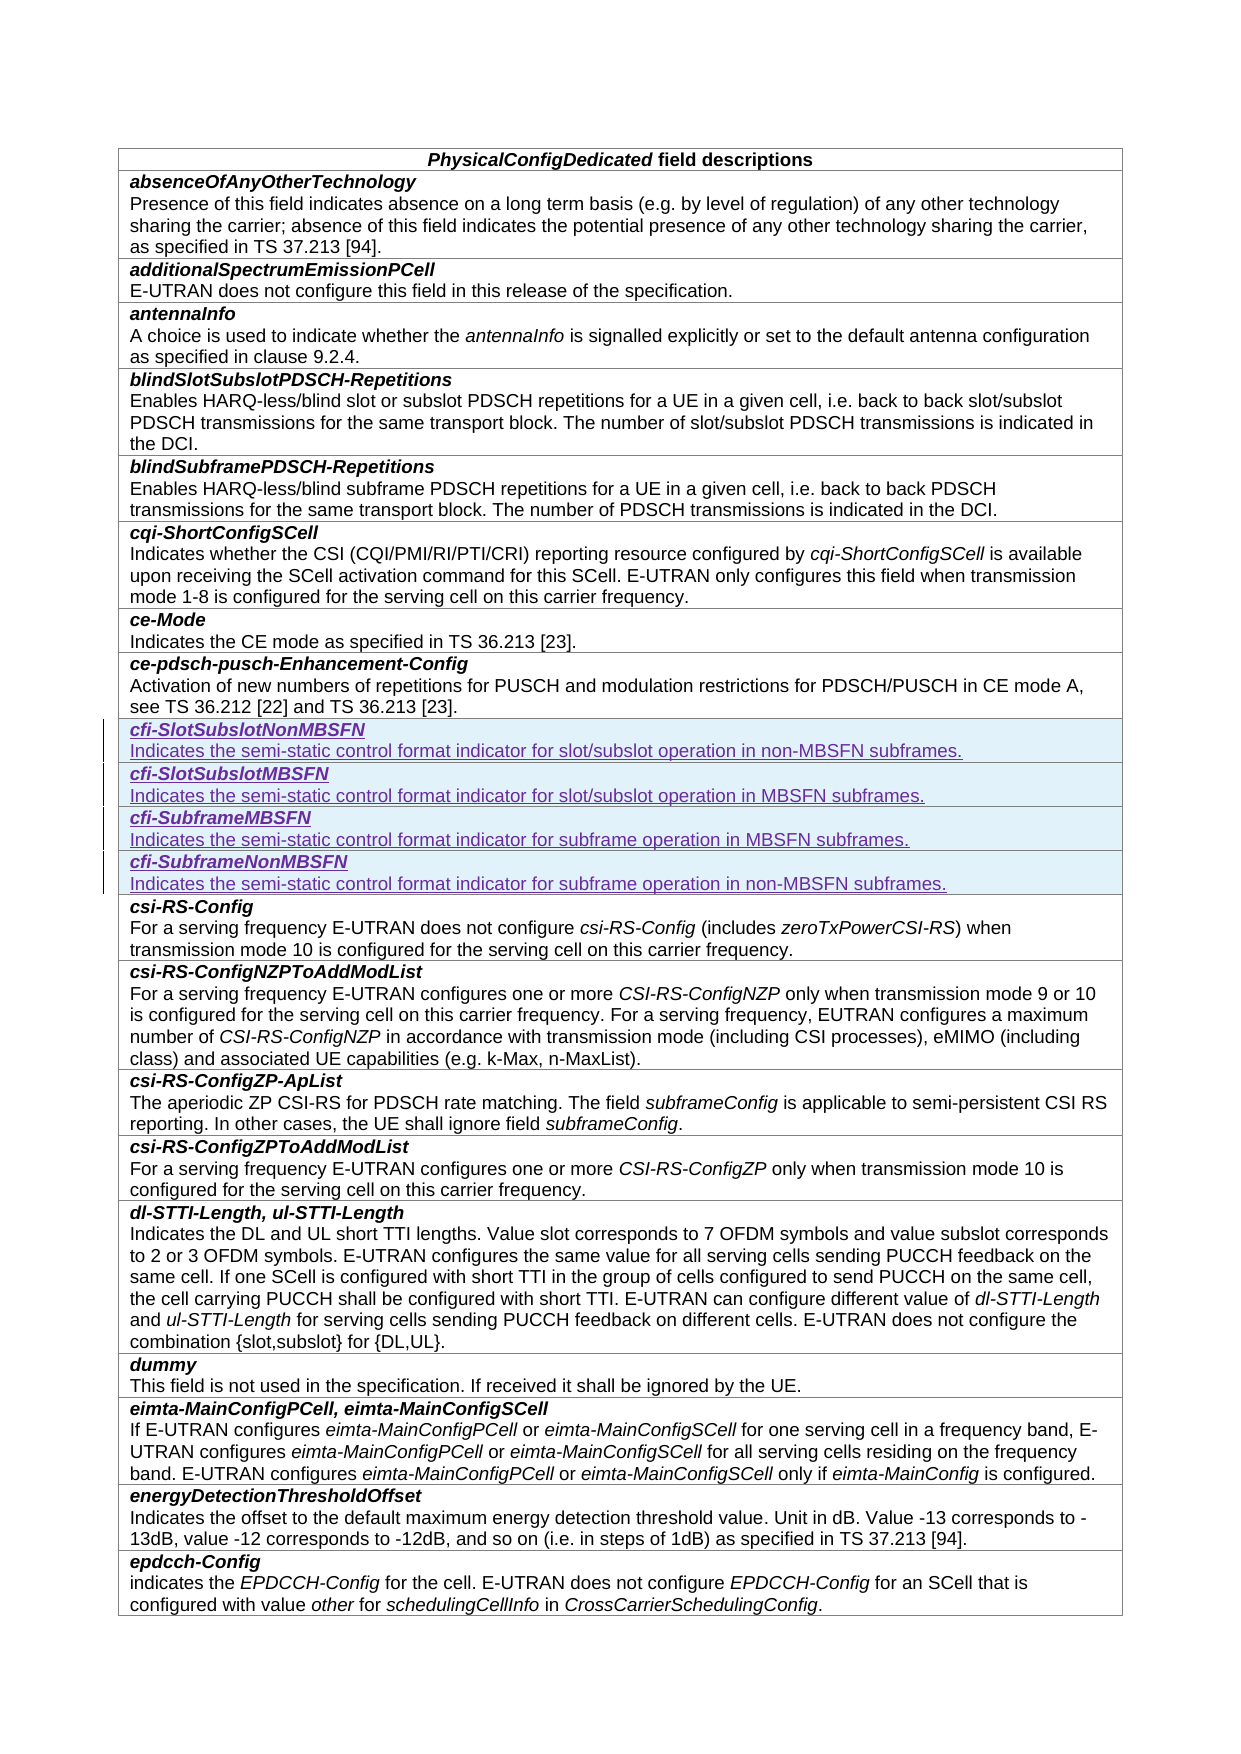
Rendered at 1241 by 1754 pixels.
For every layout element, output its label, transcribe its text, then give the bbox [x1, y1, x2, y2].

table_cell energyDetectionThresholdOffset Indicates the offset to the default maximum energy detection threshold value. Unit in dB. Value -13 corresponds to -13dB, value -12 corresponds to -12dB, and so on (i.e. in steps of 1dB) as specified in TS 37.213 [94]. [119, 1485, 1122, 1549]
table_cell additionalSpectrumEmissionPCell E-UTRAN does not configure this field in this release of the specification. [119, 259, 1122, 302]
table_cell blindSubframePDSCH-Repetitions Enables HARQ-less/blind subframe PDSCH repetitions for a UE in a given cell, i.e. back to back PDSCH transmissions for the same transport block. The number of PDSCH transmissions is indicated in the DCI. [119, 456, 1122, 521]
table_cell ce-pdsch-pusch-Enhancement-Config Activation of new numbers of repetitions for PUSCH and modulation restrictions for PDSCH/PUSCH in CE mode A, see TS 36.212 [22] and TS 36.213 [23]. [119, 653, 1122, 718]
table_cell ce-Mode Indicates the CE mode as specified in TS 36.213 [23]. [119, 609, 1122, 652]
table_cell csi-RS-Config For a serving frequency E-UTRAN does not configure csi-RS-Config (includes zeroTxPowerCSI-RS) when transmission mode 10 is configured for the serving cell on this carrier frequency. [119, 895, 1122, 960]
table_cell csi-RS-ConfigZP-ApList The aperiodic ZP CSI-RS for PDSCH rate matching. The field subframeConfig is applicable to semi-persistent CSI RS reporting. In other cases, the UE shall ignore field subframeConfig. [119, 1070, 1122, 1135]
table_cell antennaInfo A choice is used to indicate whether the antennaInfo is signalled explicitly or set to the default antenna configuration as specified in clause 9.2.4. [119, 303, 1122, 367]
table_header PhysicalConfigDedicated field descriptions [119, 149, 1122, 170]
table_cell csi-RS-ConfigZPToAddModList For a serving frequency E-UTRAN configures one or more CSI-RS-ConfigZP only when transmission mode 10 is configured for the serving cell on this carrier frequency. [119, 1136, 1122, 1200]
table_cell csi-RS-ConfigNZPToAddModList For a serving frequency E-UTRAN configures one or more CSI-RS-ConfigNZP only when transmission mode 9 or 10 is configured for the serving cell on this carrier frequency. For a serving frequency, EUTRAN configures a maximum number of CSI-RS-ConfigNZP in accordance with transmission mode (including CSI processes), eMIMO (including class) and associated UE capabilities (e.g. k-Max, n-MaxList). [119, 961, 1122, 1069]
table_cell cqi-ShortConfigSCell Indicates whether the CSI (CQI/PMI/RI/PTI/CRI) reporting resource configured by cqi-ShortConfigSCell is available upon receiving the SCell activation command for this SCell. E-UTRAN only configures this field when transmission mode 1-8 is configured for the serving cell on this carrier frequency. [119, 522, 1122, 608]
table_cell blindSlotSubslotPDSCH-Repetitions Enables HARQ-less/blind slot or subslot PDSCH repetitions for a UE in a given cell, i.e. back to back slot/subslot PDSCH transmissions for the same transport block. The number of slot/subslot PDSCH transmissions is indicated in the DCI. [119, 369, 1122, 455]
table_cell epdcch-Config indicates the EPDCCH-Config for the cell. E-UTRAN does not configure EPDCCH-Config for an SCell that is configured with value other for schedulingCellInfo in CrossCarrierSchedulingConfig. [119, 1551, 1122, 1615]
table_cell absenceOfAnyOtherTechnology Presence of this field indicates absence on a long term basis (e.g. by level of regulation) of any other technology sharing the carrier; absence of this field indicates the potential presence of any other technology sharing the carrier, as specified in TS 37.213 [94]. [119, 171, 1122, 258]
table_cell dummy This field is not used in the specification. If received it shall be ignored by the UE. [119, 1354, 1122, 1397]
table_cell dl-STTI-Length, ul-STTI-Length Indicates the DL and UL short TTI lengths. Value slot corresponds to 7 OFDM symbols and value subslot corresponds to 2 or 3 OFDM symbols. E-UTRAN configures the same value for all serving cells sending PUCCH feedback on the same cell. If one SCell is configured with short TTI in the group of cells configured to send PUCCH on the same cell, the cell carrying PUCCH shall be configured with short TTI. E-UTRAN can configure different value of dl-STTI-Length and ul-STTI-Length for serving cells sending PUCCH feedback on different cells. E-UTRAN does not configure the combination {slot,subslot} for {DL,UL}. [119, 1201, 1122, 1352]
table_cell eimta-MainConfigPCell, eimta-MainConfigSCell If E-UTRAN configures eimta-MainConfigPCell or eimta-MainConfigSCell for one serving cell in a frequency band, E-UTRAN configures eimta-MainConfigPCell or eimta-MainConfigSCell for all serving cells residing on the frequency band. E-UTRAN configures eimta-MainConfigPCell or eimta-MainConfigSCell only if eimta-MainConfig is configured. [119, 1398, 1122, 1484]
